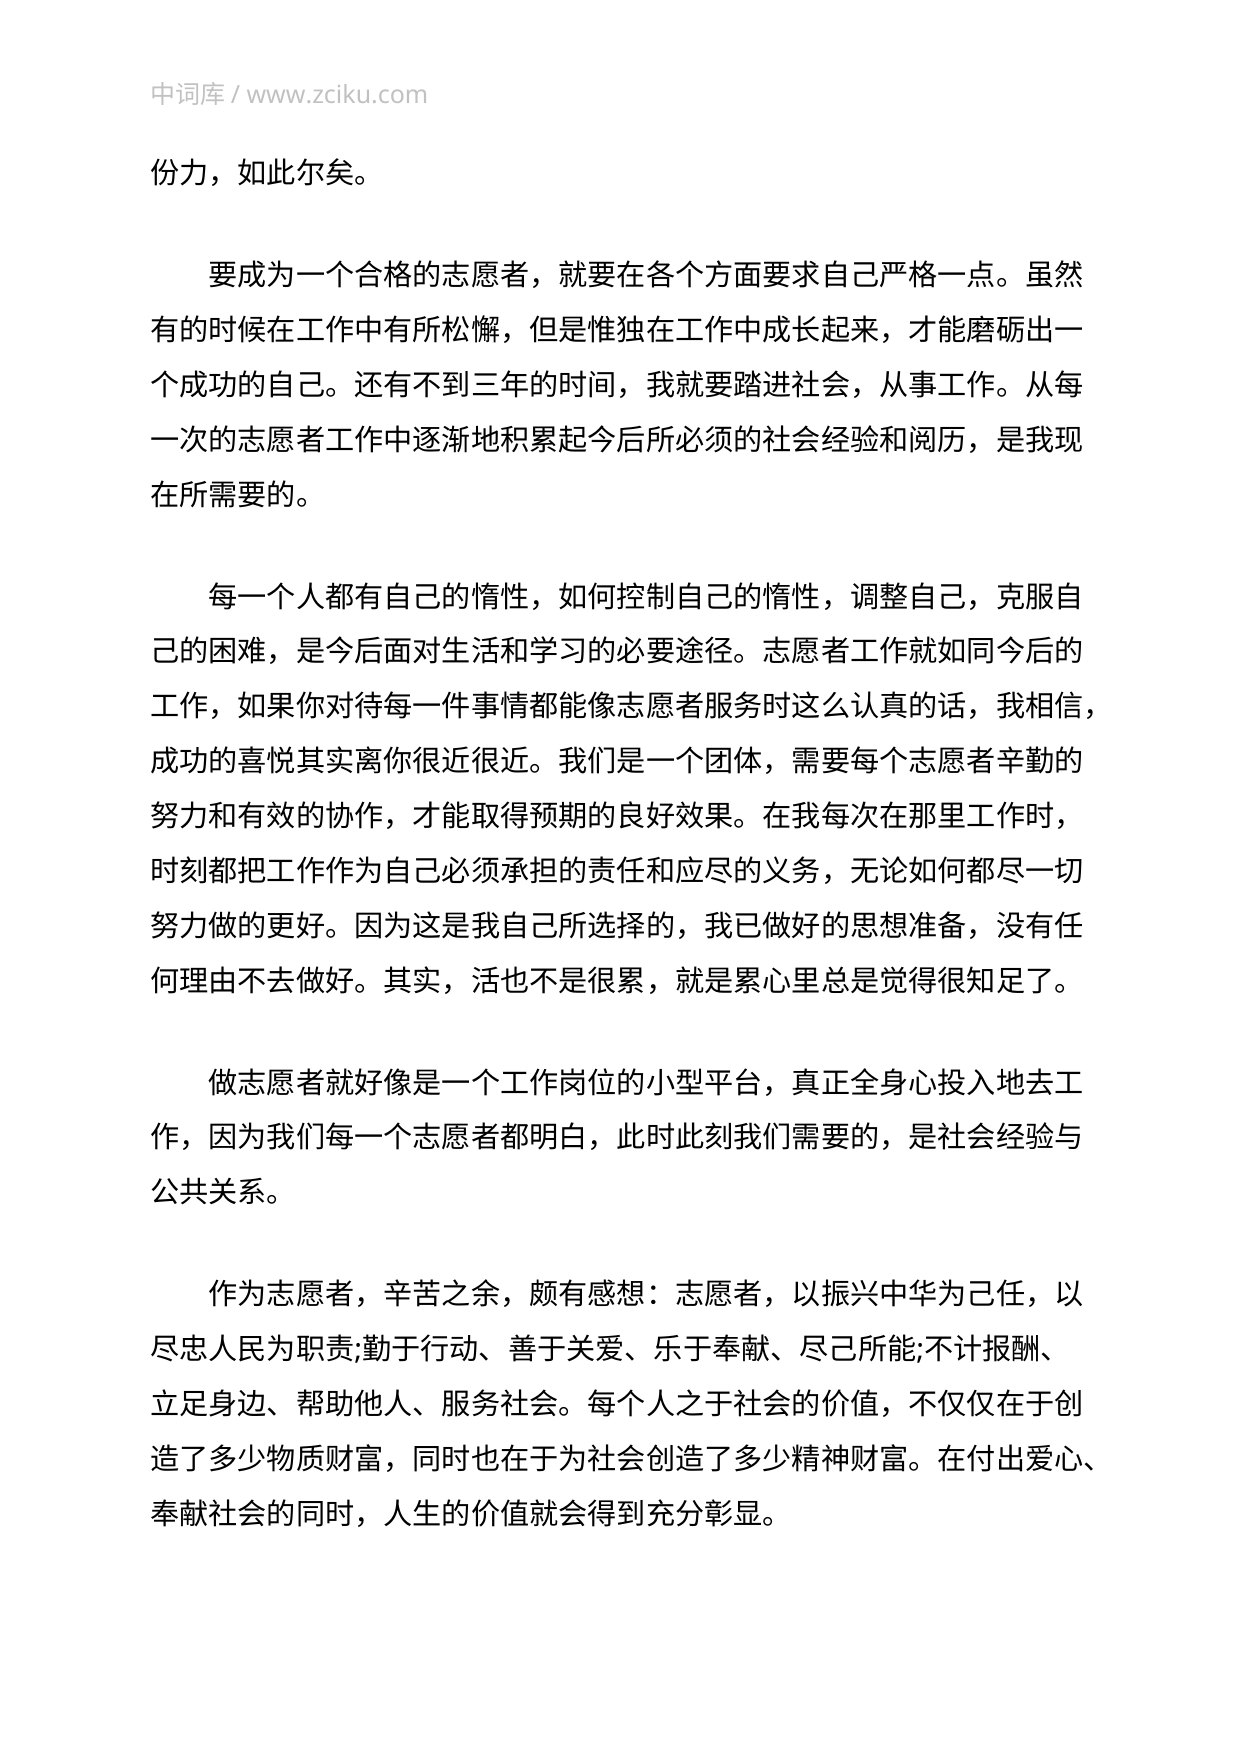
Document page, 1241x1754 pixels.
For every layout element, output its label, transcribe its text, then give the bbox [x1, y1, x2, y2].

text 作为志愿者，辛苦之余，颇有感想：志愿者，以振兴中华为己任，以尽忠人民为职责;勤于行动、善于关爱、乐于奉献、尽己所能;不计报酬、立足身边、帮助他人、服务社会。每个人之于社会的价值，不仅仅在于创造了多少物质财富，同时也在于为社会创造了多少精神财富。在付出爱心、奉献社会的同时，人生的价值就会得到充分彰显。 [150, 1271, 1090, 1533]
text 每一个人都有自己的惰性，如何控制自己的惰性，调整自己，克服自己的困难，是今后面对生活和学习的必要途径。志愿者工作就如同今后的工作，如果你对待每一件事情都能像志愿者服务时这么认真的话，我相信，成功的喜悦其实离你很近很近。我们是一个团体，需要每个志愿者辛勤的努力和有效的协作，才能取得预期的良好效果。在我每次在那里工作时，时刻都把工作作为自己必须承担的责任和应尽的义务，无论如何都尽一切努力做的更好。因为这是我自己所选择的，我已做好的思想准备，没有任何理由不去做好。其实，活也不是很累，就是累心里总是觉得很知足了。 [150, 573, 1090, 1000]
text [150, 150, 1090, 192]
text 要成为一个合格的志愿者，就要在各个方面要求自己严格一点。虽然有的时候在工作中有所松懈，但是惟独在工作中成长起来，才能磨砺出一个成功的自己。还有不到三年的时间，我就要踏进社会，从事工作。从每一次的志愿者工作中逐渐地积累起今后所必须的社会经验和阅历，是我现在所需要的。 [150, 252, 1090, 514]
text 做志愿者就好像是一个工作岗位的小型平台，真正全身心投入地去工作，因为我们每一个志愿者都明白，此时此刻我们需要的，是社会经验与公共关系。 [150, 1059, 1090, 1211]
